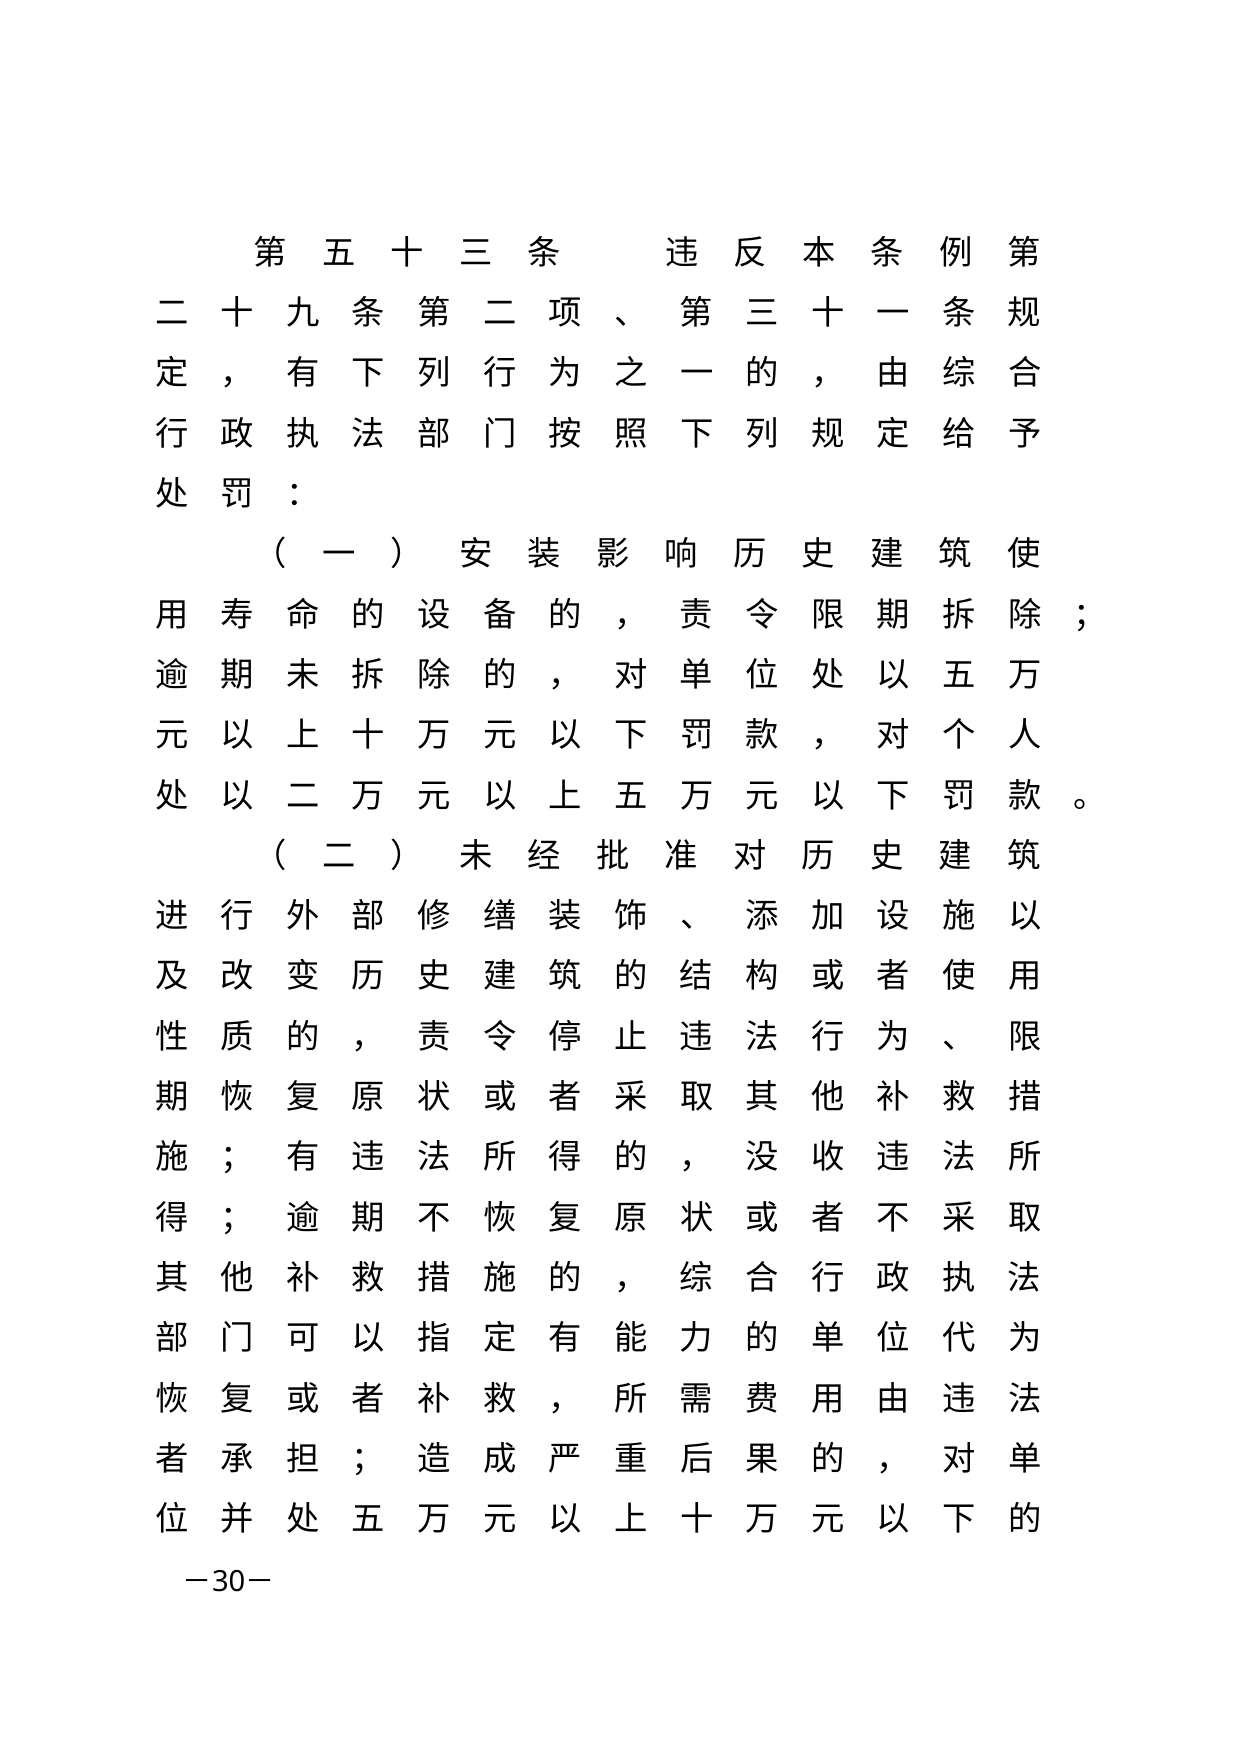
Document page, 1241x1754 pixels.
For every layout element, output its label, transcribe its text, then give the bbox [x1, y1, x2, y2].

text 第五十三条 违反本条例第二十九条第二项、第三十一条规定，有下列行为之一的，由综合行政执法部门按照下列规定给予处罚： [155, 219, 1073, 521]
text （一）安装影响历史建筑使用寿命的设备的，责令限期拆除；逾期未拆除的，对单位处以五万元以上十万元以下罚款，对个人处以二万元以上五万元以下罚款。 [155, 521, 1073, 823]
